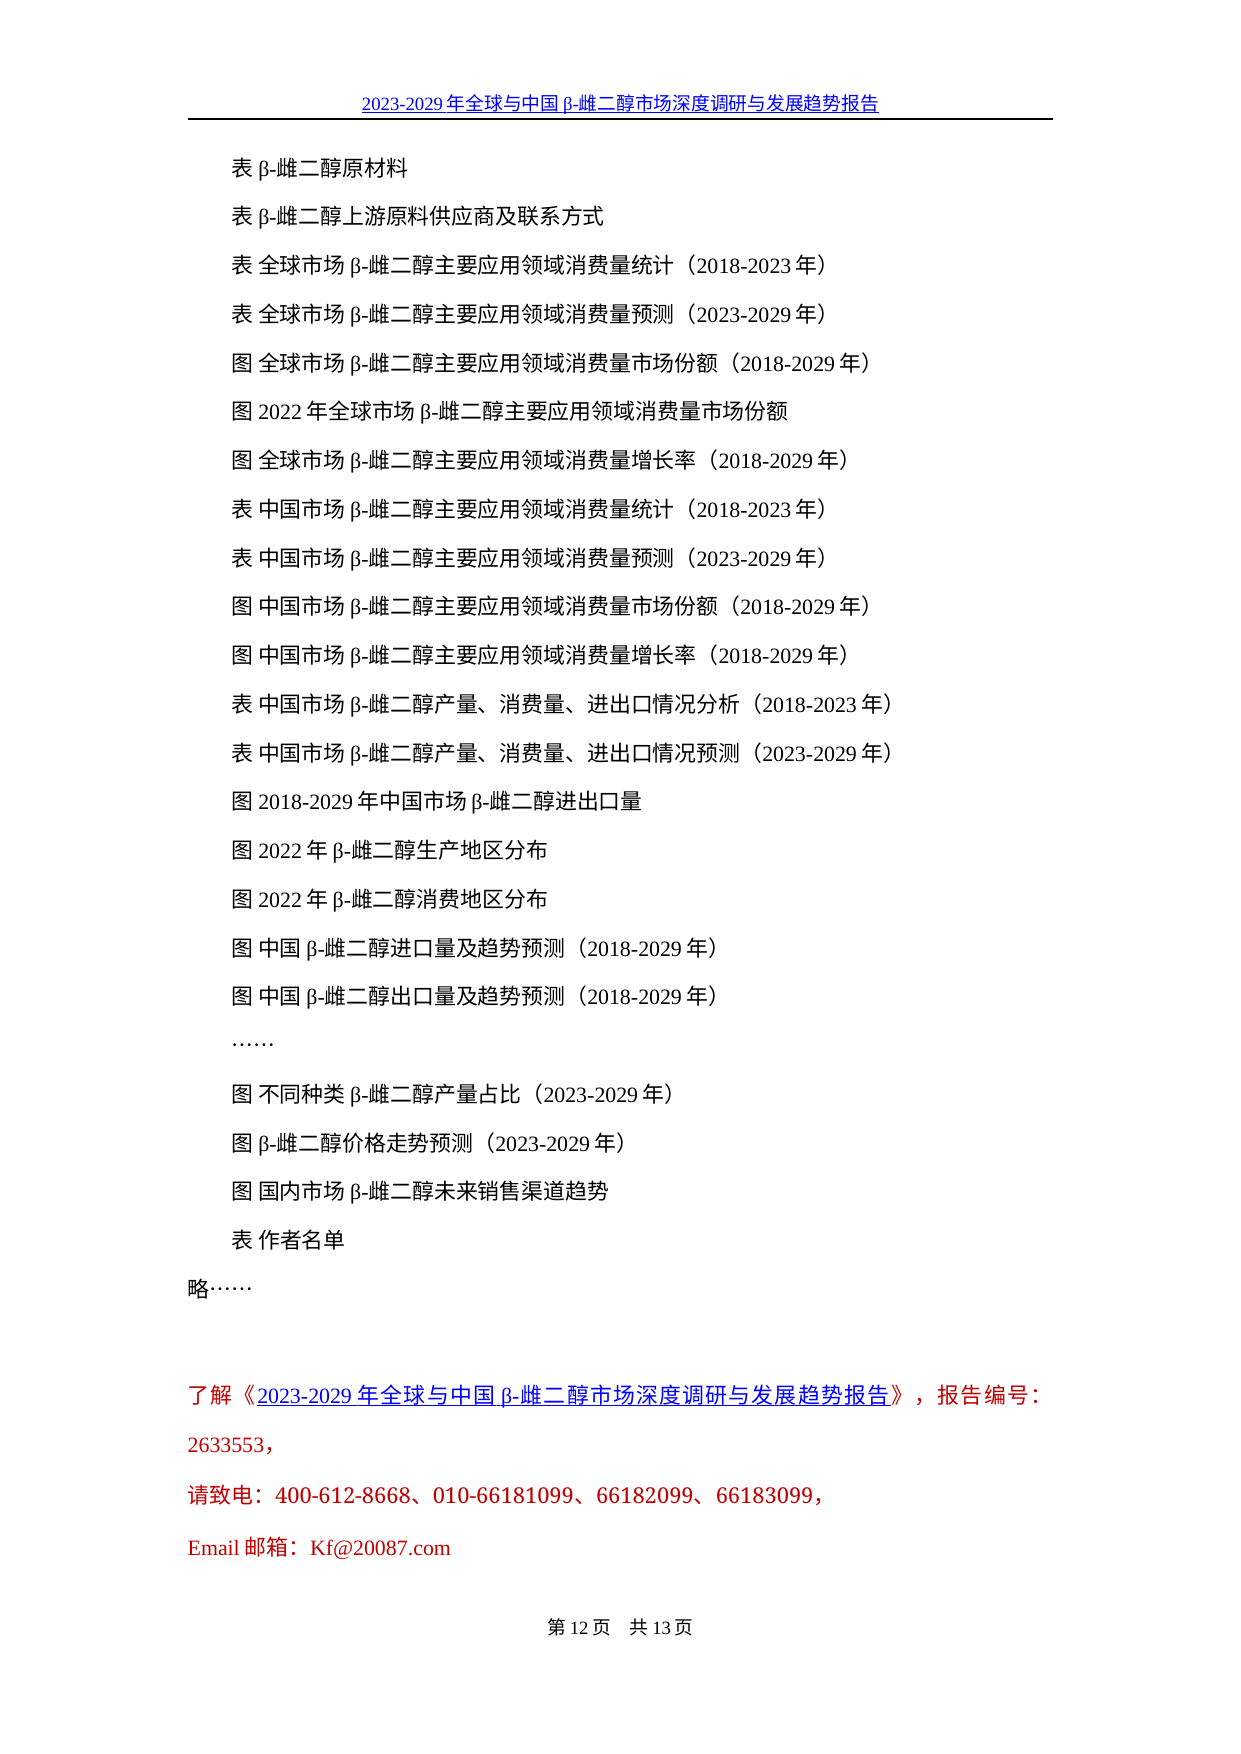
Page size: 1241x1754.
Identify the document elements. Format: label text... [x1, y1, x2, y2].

text Email邮箱：Kf@20087.com [187, 1530, 1053, 1562]
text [187, 150, 1053, 1304]
text 了解《2023-2029年全球与中国β-雌二醇市场深度调研与发展趋势报告》，报告编号：2633553， [187, 1378, 1053, 1459]
text 请致电：400-612-8668、010-66181099、66182099、66183099， [187, 1478, 1053, 1511]
